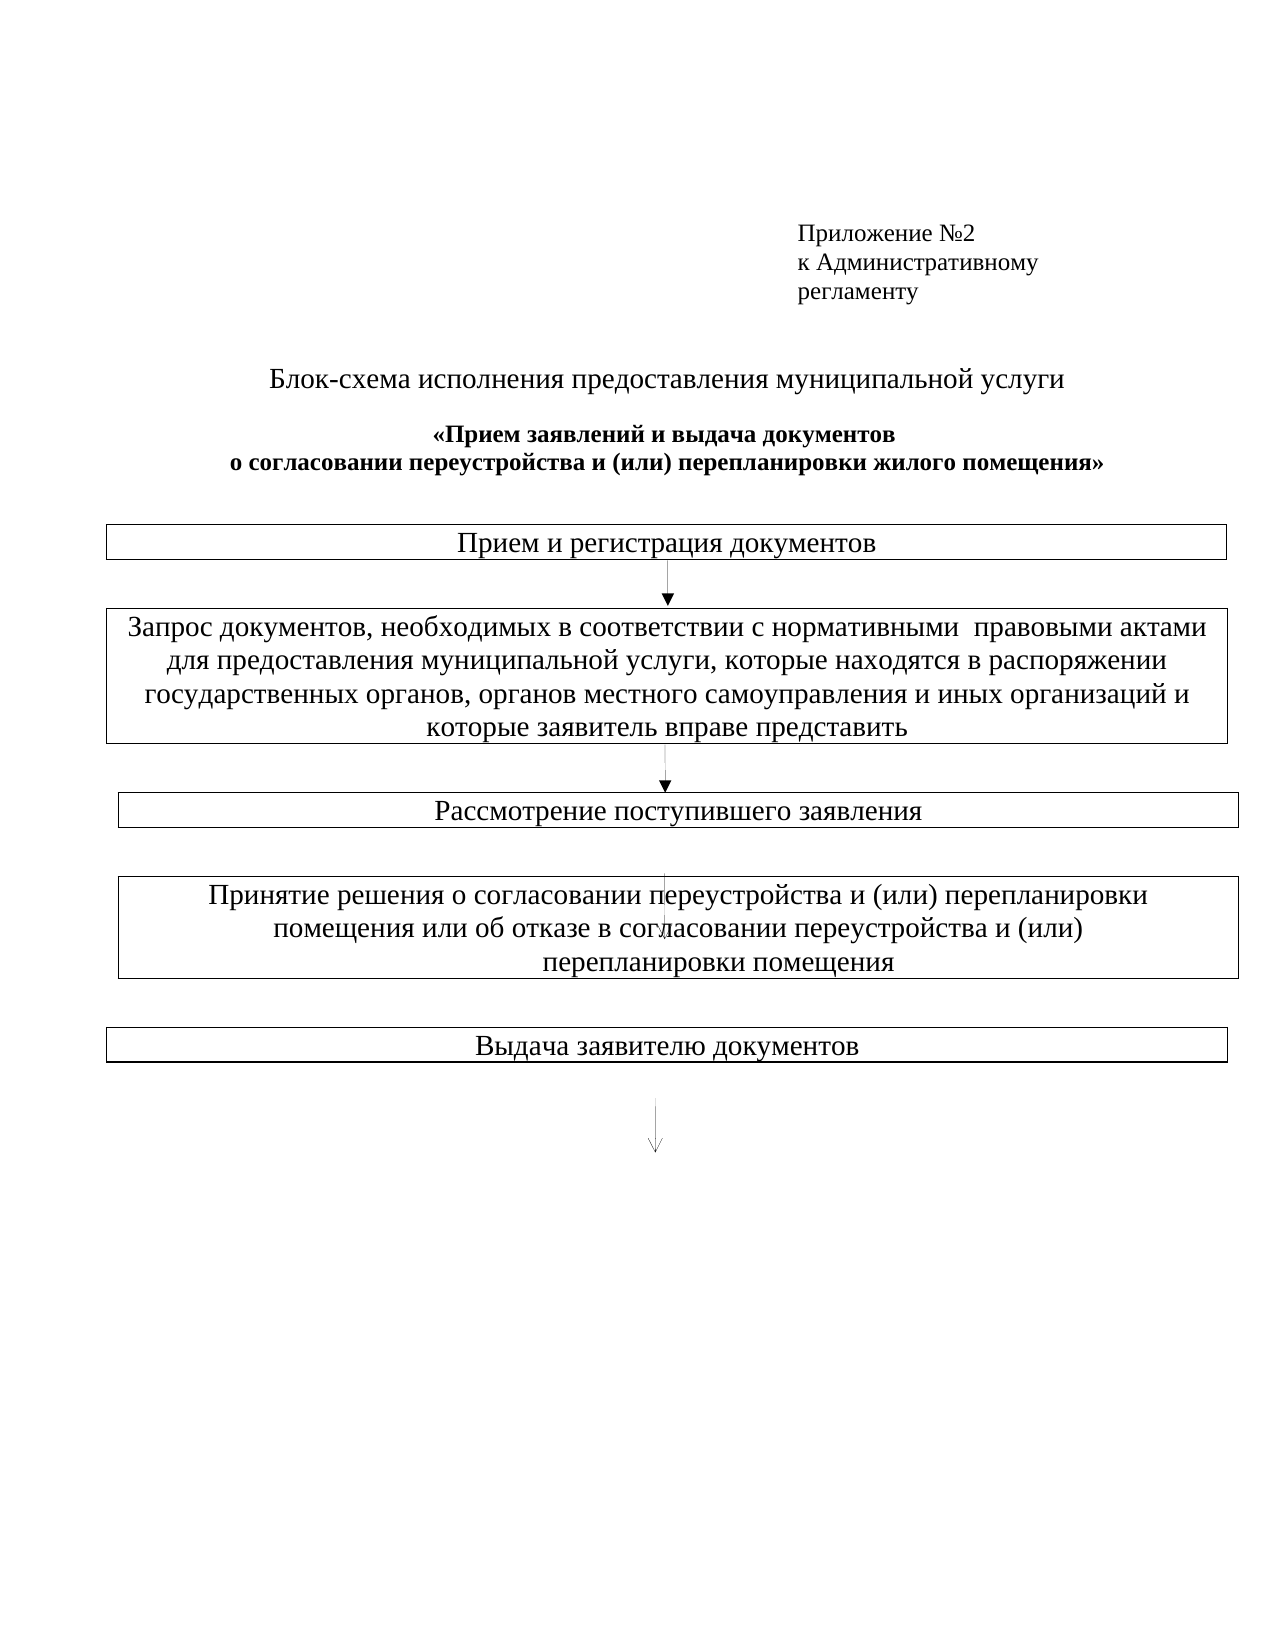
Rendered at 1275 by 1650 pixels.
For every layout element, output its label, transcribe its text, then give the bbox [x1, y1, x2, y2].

table_header Прием и регистрация документов [107, 525, 1226, 559]
text регламенту [118, 276, 1216, 305]
table_header Принятие решения о согласовании переустройства и (или) перепланировки помещения или об отказе в согласовании переустройства и (или) перепланировки помещения [119, 877, 1238, 978]
text к Административному [118, 247, 1216, 276]
title «Прием заявлений и выдача документов о согласовании переустройства и (или) перепланировки жилого помещения» [118, 419, 1216, 476]
text Приложение №2 [118, 218, 1216, 247]
table_header Запрос документов, необходимых в соответствии с нормативными правовыми актами для предоставления муниципальной услуги, которые находятся в распоряжении государственных органов, органов местного самоуправления и иных организаций и которые заявитель вправе представить [107, 609, 1227, 743]
table_header Рассмотрение поступившего заявления [119, 793, 1238, 827]
table_header Выдача заявителю документов [107, 1028, 1227, 1061]
text Блок-схема исполнения предоставления муниципальной услуги [118, 361, 1216, 395]
